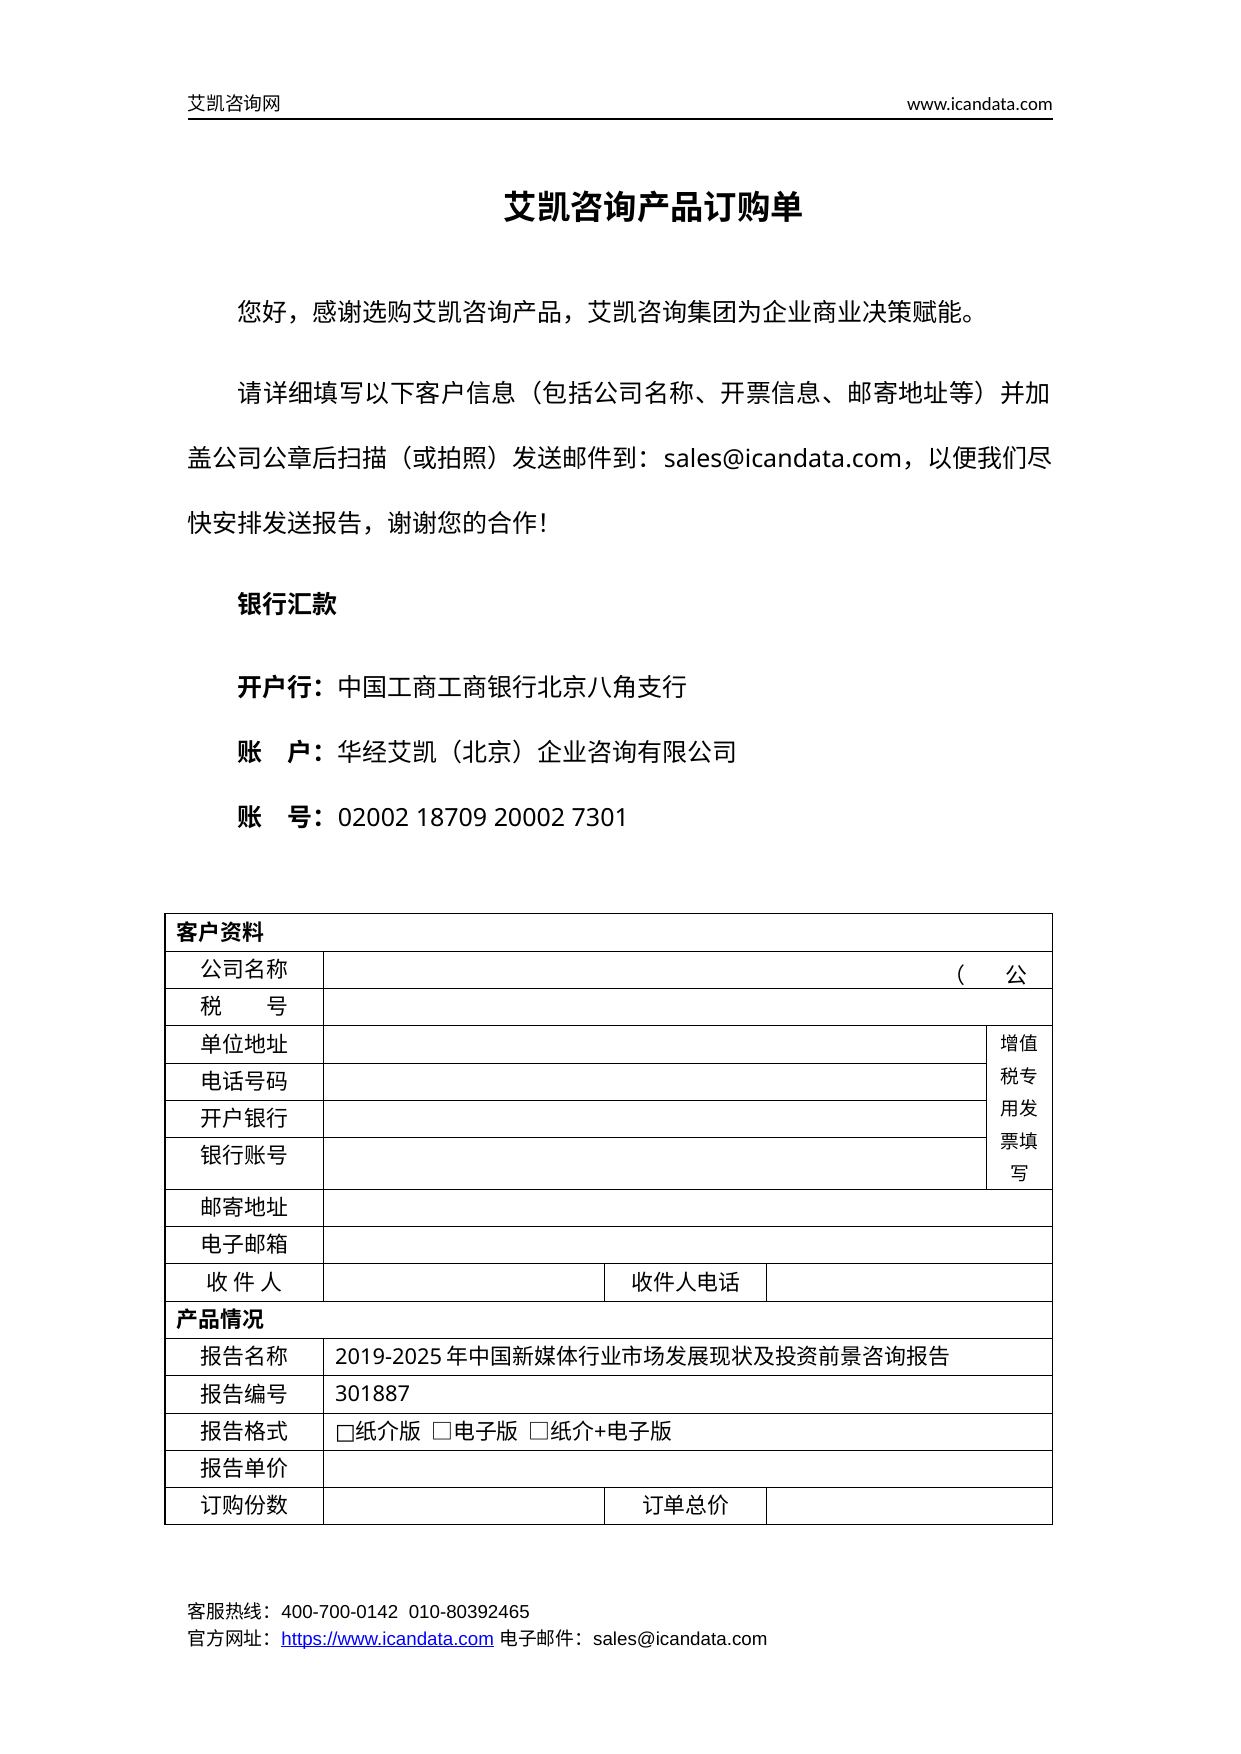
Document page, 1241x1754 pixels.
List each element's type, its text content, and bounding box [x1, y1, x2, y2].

table_cell 报告格式 [166, 1414, 323, 1450]
text 账 户：华经艾凯（北京）企业咨询有限公司 [187, 718, 1053, 783]
table_cell 开户银行 [166, 1101, 323, 1137]
table_cell 报告单价 [166, 1451, 323, 1487]
table_cell 邮寄地址 [166, 1190, 323, 1226]
table_cell [324, 1488, 604, 1524]
table_cell [324, 989, 1052, 1025]
table_cell [324, 1227, 1052, 1263]
text 开户行：中国工商工商银行北京八角支行 [187, 653, 1053, 718]
table_cell 301887 [324, 1376, 1052, 1412]
table_cell 报告名称 [166, 1339, 323, 1375]
table_cell 电话号码 [166, 1064, 323, 1100]
table_cell [324, 1264, 604, 1301]
table_cell 单位地址 [166, 1026, 323, 1062]
table_cell [767, 1264, 1052, 1301]
table_cell 订单总价 [605, 1488, 766, 1524]
table_cell [767, 1488, 1052, 1524]
table_cell 公司名称 [166, 952, 323, 988]
table_header 客户资料 [166, 914, 1052, 951]
table_cell [324, 952, 1052, 988]
table_cell 增值税专用发票填写 [987, 1026, 1052, 1189]
table_cell [324, 1064, 986, 1100]
table_cell 银行账号 [166, 1138, 323, 1189]
table_cell [324, 1190, 1052, 1226]
table_cell 报告编号 [166, 1376, 323, 1412]
table_cell 收 件 人 [166, 1264, 323, 1301]
table_cell 2019-2025年中国新媒体行业市场发展现状及投资前景咨询报告 [324, 1339, 1052, 1375]
table_cell □纸介版 □电子版 □纸介+电子版 [324, 1414, 1052, 1450]
table_cell [324, 1451, 1052, 1487]
table_cell [324, 1026, 986, 1062]
text 艾凯咨询产品订购单 [187, 172, 1053, 237]
text 账 号：02002 18709 20002 7301 [187, 783, 1053, 848]
table_cell 产品情况 [166, 1302, 1052, 1338]
text 银行汇款 [187, 570, 1053, 635]
table_cell 订购份数 [166, 1488, 323, 1524]
table_cell 电子邮箱 [166, 1227, 323, 1263]
text 请详细填写以下客户信息（包括公司名称、开票信息、邮寄地址等）并加盖公司公章后扫描（或拍照）发送邮件到：sales@icandata.com，以便我们尽快安排发送报告，谢谢您的合作！ [187, 359, 1053, 554]
table_cell [324, 1138, 986, 1189]
table_cell 税 号 [166, 989, 323, 1025]
table_cell [324, 1101, 986, 1137]
table_cell 收件人电话 [605, 1264, 766, 1301]
text 您好，感谢选购艾凯咨询产品，艾凯咨询集团为企业商业决策赋能。 [187, 278, 1053, 343]
